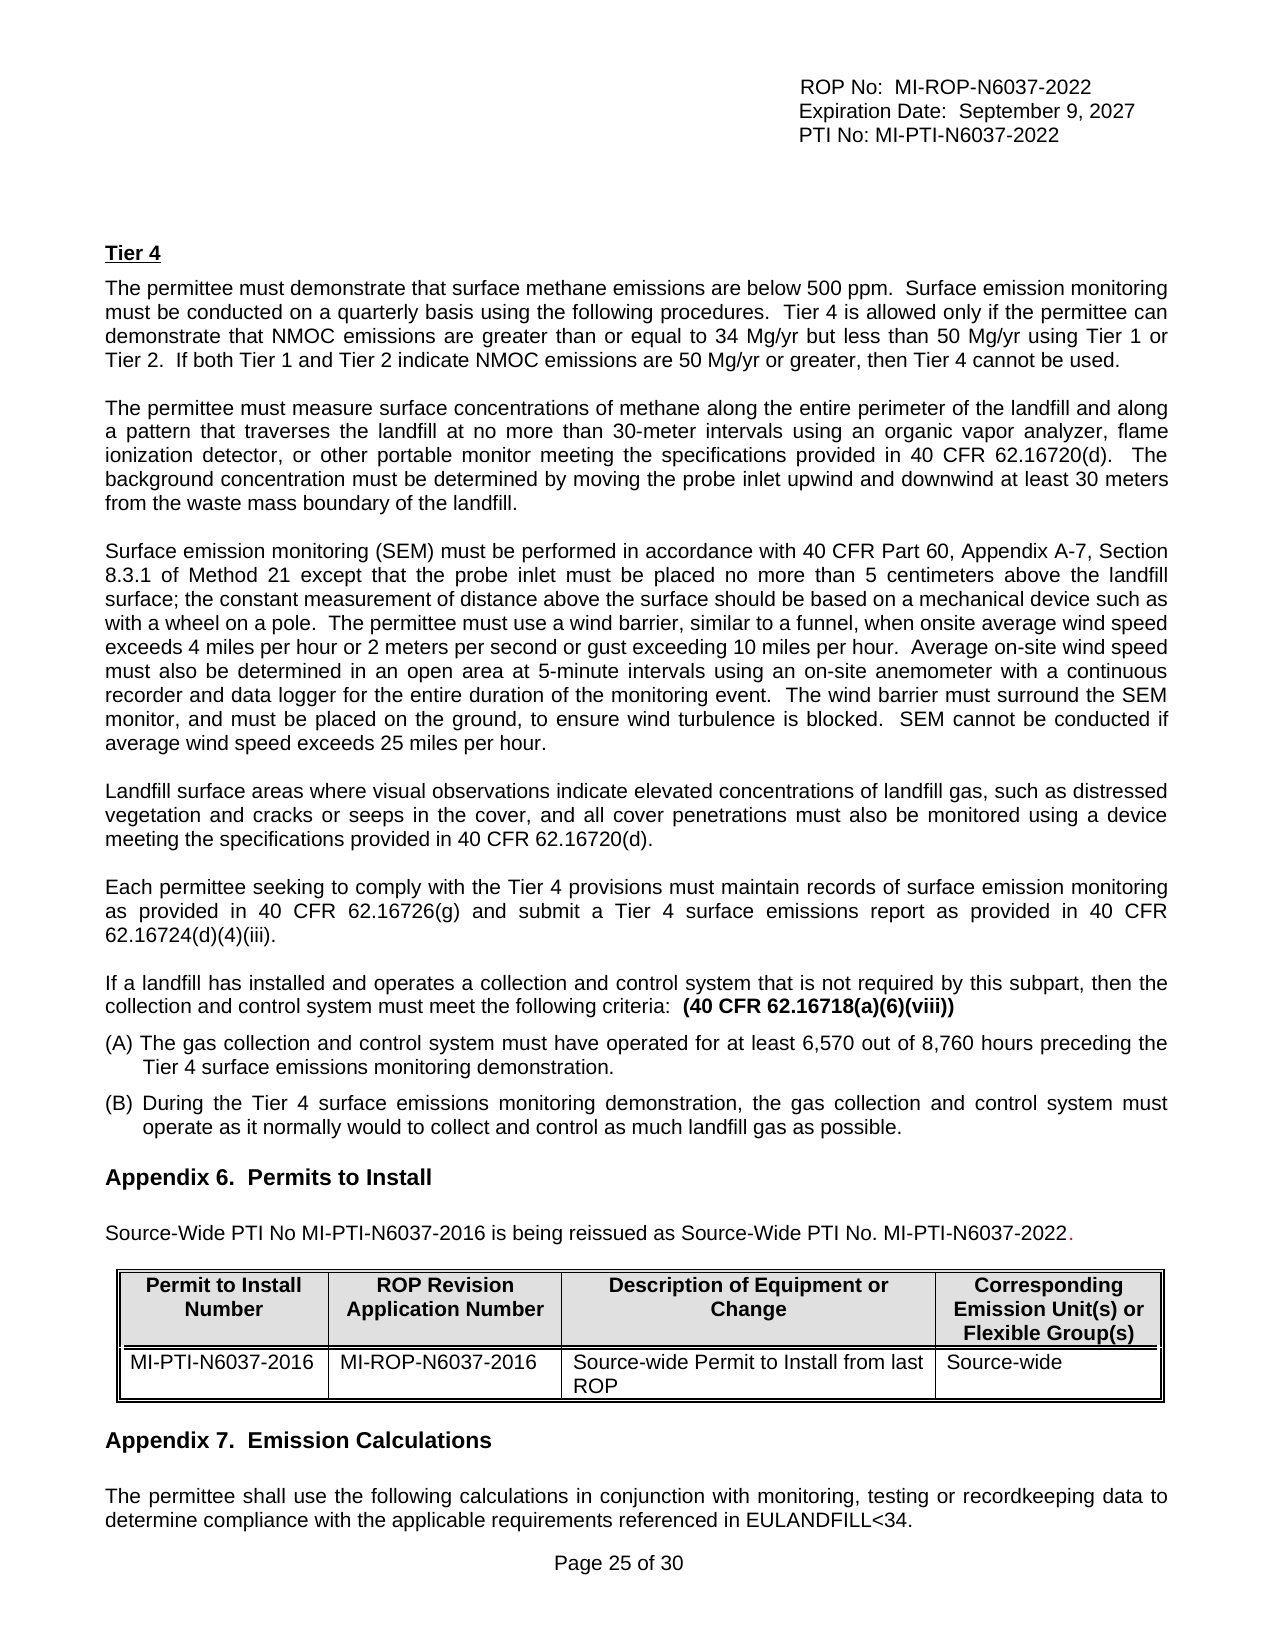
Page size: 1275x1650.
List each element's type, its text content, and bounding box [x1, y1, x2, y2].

text Source-Wide PTI No MI-PTI-N6037-2016 is being reissued as Source-Wide PTI No. MI-PTI-N6037-2022. [105, 1221, 1170, 1245]
subtitle Appendix 6. Permits to Install [105, 1164, 1170, 1191]
table_cell MI-PTI-N6037-2016 [119, 1345, 328, 1398]
table_cell Source-wide Permit to Install from last ROP [562, 1350, 935, 1398]
table_header Permit to Install Number [121, 1273, 328, 1345]
table_header ROP Revision Application Number [329, 1273, 561, 1345]
table_cell Source-wide [936, 1345, 1162, 1398]
text Landfill surface areas where visual observations indicate elevated concentrations of landfill gas, such as distressed vegetation and cracks or seeps in the cover, and all cover penetrations must also be monitored using a device meeting the specifications provided in 40 CFR 62.16720(d). [105, 779, 1170, 851]
text Surface emission monitoring (SEM) must be performed in accordance with 40 CFR Part 60, Appendix A-7, Section 8.3.1 of Method 21 except that the probe inlet must be placed no more than 5 centimeters above the landfill surface; the constant measurement of distance above the surface should be based on a mechanical device such as with a wheel on a pole. The permittee must use a wind barrier, similar to a funnel, when onsite average wind speed exceeds 4 miles per hour or 2 meters per second or gust exceeding 10 miles per hour. Average on-site wind speed must also be determined in an open area at 5-minute intervals using an on-site anemometer with a continuous recorder and data logger for the entire duration of the monitoring event. The wind barrier must surround the SEM monitor, and must be placed on the ground, to ensure wind turbulence is blocked. SEM cannot be conducted if average wind speed exceeds 25 miles per hour. [105, 539, 1170, 755]
table_header Corresponding Emission Unit(s) or Flexible Group(s) [936, 1273, 1160, 1345]
text (A) The gas collection and control system must have operated for at least 6,570 out of 8,760 hours preceding the Tier 4 surface emissions monitoring demonstration. [105, 1031, 1170, 1079]
text Each permittee seeking to comply with the Tier 4 provisions must maintain records of surface emission monitoring as provided in 40 CFR 62.16726(g) and submit a Tier 4 surface emissions report as provided in 40 CFR 62.16724(d)(4)(iii). [105, 874, 1170, 946]
table_cell MI-ROP-N6037-2016 [329, 1350, 561, 1398]
text The permittee shall use the following calculations in conjunction with monitoring, testing or recordkeeping data to determine compliance with the applicable requirements referenced in EULANDFILL<34. [105, 1484, 1170, 1532]
text (B) During the Tier 4 surface emissions monitoring demonstration, the gas collection and control system must operate as it normally would to collect and control as much landfill gas as possible. [105, 1091, 1170, 1139]
text Tier 4 [105, 241, 1170, 265]
text If a landfill has installed and operates a collection and control system that is not required by this subpart, then the collection and control system must meet the following criteria: (40 CFR 62.16718(a)(6)(viii)) [105, 970, 1170, 1018]
text The permittee must demonstrate that surface methane emissions are below 500 ppm. Surface emission monitoring must be conducted on a quarterly basis using the following procedures. Tier 4 is allowed only if the permittee can demonstrate that NMOC emissions are greater than or equal to 34 Mg/yr but less than 50 Mg/yr using Tier 1 or Tier 2. If both Tier 1 and Tier 2 indicate NMOC emissions are 50 Mg/yr or greater, then Tier 4 cannot be used. [105, 276, 1170, 371]
text The permittee must measure surface concentrations of methane along the entire perimeter of the landfill and along a pattern that traverses the landfill at no more than 30-meter intervals using an organic vapor analyzer, flame ionization detector, or other portable monitor meeting the specifications provided in 40 CFR 62.16720(d). The background concentration must be determined by moving the probe inlet upwind and downwind at least 30 meters from the waste mass boundary of the landfill. [105, 395, 1170, 515]
subtitle Appendix 7. Emission Calculations [105, 1427, 1170, 1454]
table_header Description of Equipment or Change [562, 1273, 935, 1345]
